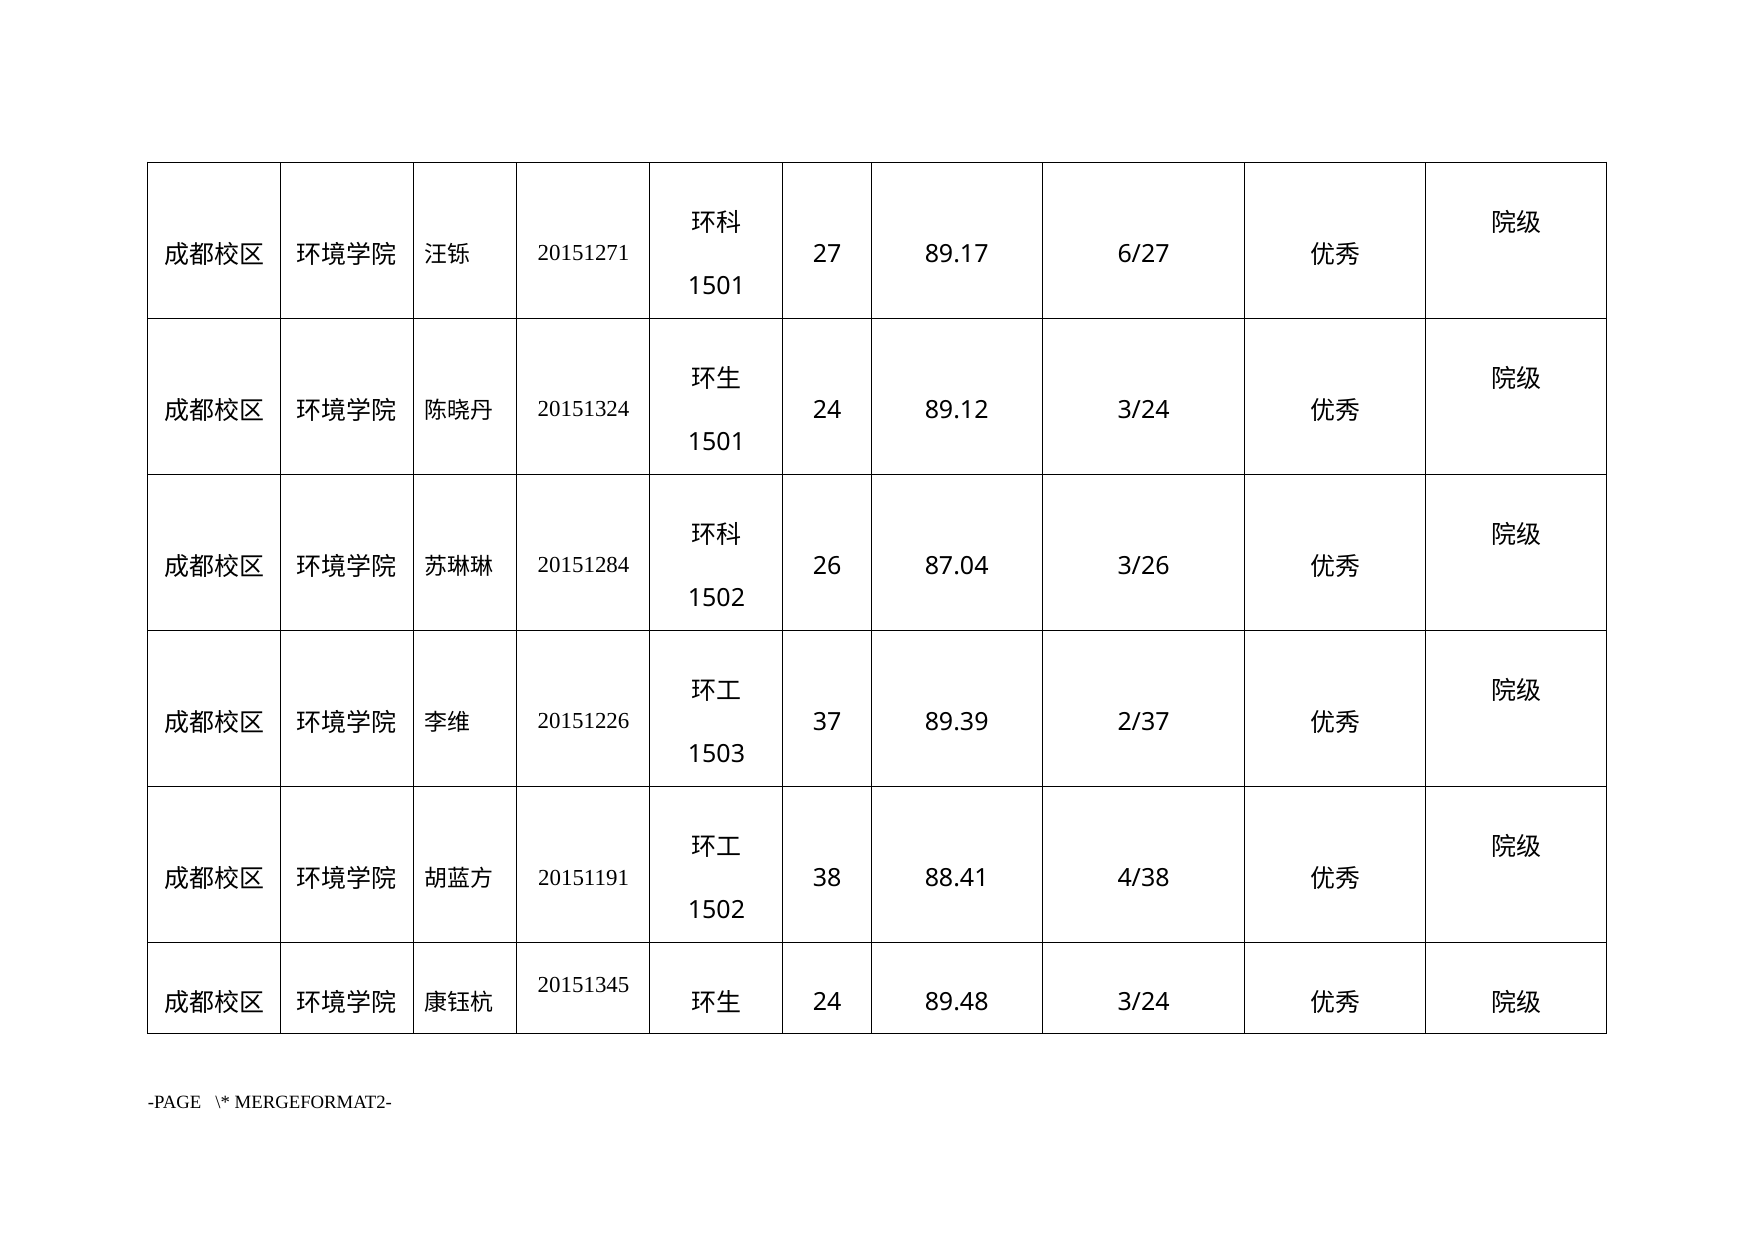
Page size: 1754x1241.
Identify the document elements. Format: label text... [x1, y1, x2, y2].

table_cell 24 [783, 943, 871, 1033]
table_cell 环境学院 [281, 163, 413, 318]
table_cell 环生1502 [650, 943, 782, 1033]
table_cell 89.39 [872, 631, 1042, 786]
table_cell 李维 [414, 631, 516, 786]
table_cell 38 [783, 787, 871, 942]
table_cell 88.41 [872, 787, 1042, 942]
table_cell 陈晓丹 [414, 319, 516, 474]
table_cell 26 [783, 475, 871, 630]
table_cell 环境学院 [281, 943, 413, 1033]
table_cell 87.04 [872, 475, 1042, 630]
table_cell 院级 [1426, 943, 1606, 1033]
table_cell 成都校区 [148, 319, 280, 474]
table_cell 环生1501 [650, 319, 782, 474]
table_cell 环境学院 [281, 319, 413, 474]
table_cell 院级 [1426, 319, 1606, 474]
table_cell 27 [783, 163, 871, 318]
table_cell 环科1501 [650, 163, 782, 318]
table_cell 胡蓝方 [414, 787, 516, 942]
table_cell 院级 [1426, 475, 1606, 630]
table_cell 20151271 [517, 163, 649, 318]
table_cell 优秀 [1245, 319, 1425, 474]
table_cell 20151284 [517, 475, 649, 630]
table_cell 20151324 [517, 319, 649, 474]
table_cell 成都校区 [148, 475, 280, 630]
table_cell 苏琳琳 [414, 475, 516, 630]
table_cell 3/24 [1043, 319, 1244, 474]
table_cell 优秀 [1245, 787, 1425, 942]
table_cell 环境学院 [281, 787, 413, 942]
table_cell 优秀 [1245, 475, 1425, 630]
table_cell 20151345 [517, 943, 649, 1033]
table_cell 环工1502 [650, 787, 782, 942]
table_cell 24 [783, 319, 871, 474]
table_cell 成都校区 [148, 163, 280, 318]
table_cell 89.17 [872, 163, 1042, 318]
table_cell 优秀 [1245, 631, 1425, 786]
table_cell 4/38 [1043, 787, 1244, 942]
table_cell 6/27 [1043, 163, 1244, 318]
table_cell 环科1502 [650, 475, 782, 630]
table_cell 环工1503 [650, 631, 782, 786]
table_cell 环境学院 [281, 631, 413, 786]
table_cell 3/26 [1043, 475, 1244, 630]
table_cell 汪铄 [414, 163, 516, 318]
table_cell 成都校区 [148, 787, 280, 942]
table_cell 院级 [1426, 787, 1606, 942]
table_cell 20151191 [517, 787, 649, 942]
table_cell 成都校区 [148, 943, 280, 1033]
table_cell 3/24 [1043, 943, 1244, 1033]
table_cell 2/37 [1043, 631, 1244, 786]
table_cell 37 [783, 631, 871, 786]
table_cell 优秀 [1245, 943, 1425, 1033]
table_cell 20151226 [517, 631, 649, 786]
table_cell 优秀 [1245, 163, 1425, 318]
table_cell 环境学院 [281, 475, 413, 630]
table_cell 89.12 [872, 319, 1042, 474]
table_cell 89.48 [872, 943, 1042, 1033]
table_cell 康钰杭 [414, 943, 516, 1033]
table_cell 成都校区 [148, 631, 280, 786]
table_cell 院级 [1426, 163, 1606, 318]
table_cell 院级 [1426, 631, 1606, 786]
